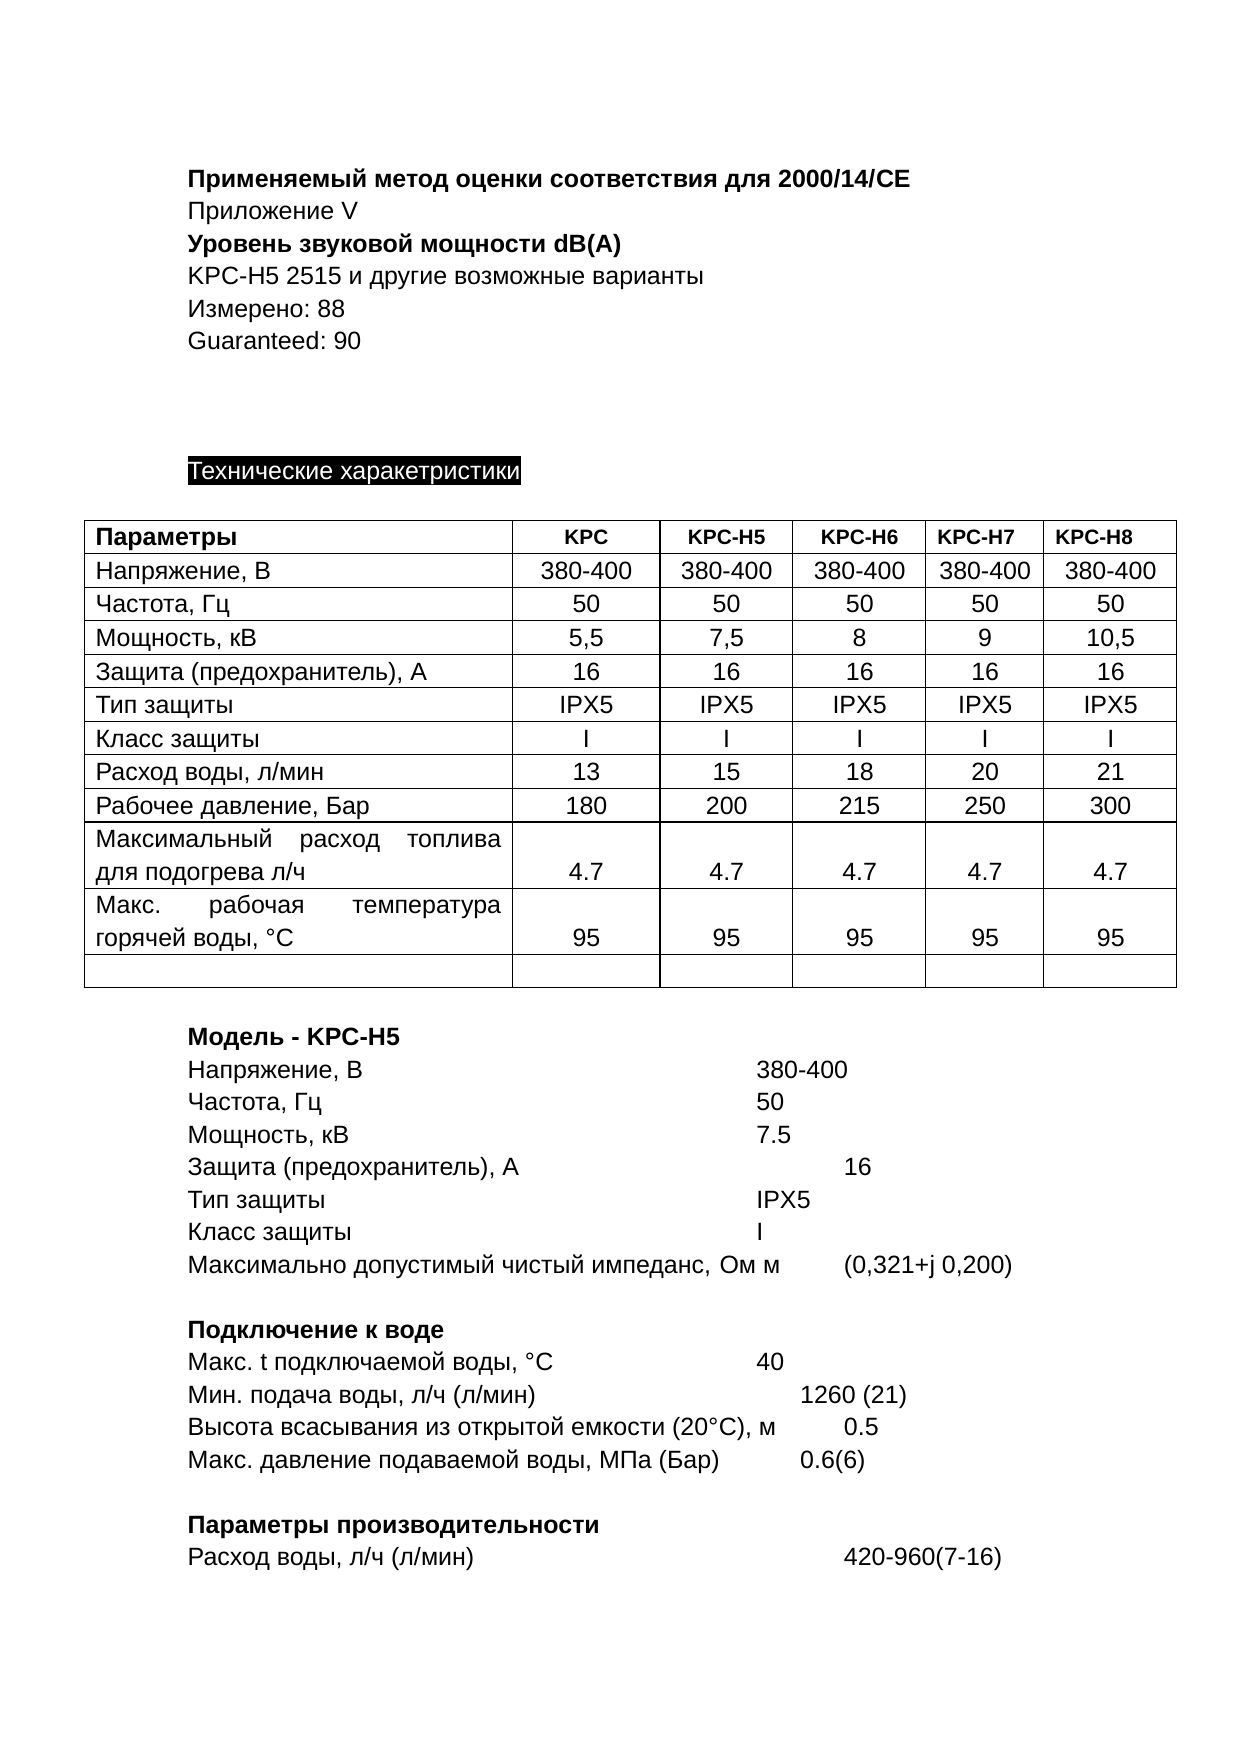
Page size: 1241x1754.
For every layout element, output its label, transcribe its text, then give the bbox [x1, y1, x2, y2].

table_cell Класс защиты [85, 722, 512, 754]
text Мин. подача воды, л/ч (л/мин) 1260 (21) [187, 1378, 1053, 1411]
table_cell 16 [1044, 655, 1176, 687]
table_cell 8 [793, 621, 925, 654]
text Максимально допустимый чистый импеданс, Ом м (0,321+j 0,200) [187, 1248, 1053, 1281]
table_cell 13 [513, 755, 659, 788]
table_cell 21 [1044, 755, 1176, 788]
table_cell 4.7 [661, 823, 792, 887]
table_cell 380-400 [1044, 554, 1176, 587]
table_cell 200 [661, 789, 792, 821]
table_cell IPX5 [793, 688, 925, 721]
table_cell 16 [661, 655, 792, 687]
text Технические харакетристики [187, 454, 1053, 487]
table_cell 16 [926, 655, 1043, 687]
table_cell 300 [1044, 789, 1176, 821]
table_cell 5,5 [513, 621, 659, 654]
text Применяемый метод оценки соответствия для 2000/14/CE [187, 162, 1053, 194]
table_cell I [1044, 722, 1176, 754]
text Расход воды, л/ч (л/мин) 420-960(7-16) [187, 1541, 1053, 1573]
text Guaranteed: 90 [187, 324, 1053, 357]
text Напряжение, В 380-400 [187, 1053, 1053, 1086]
table_cell [793, 955, 925, 987]
table_cell 50 [513, 588, 659, 620]
table_cell IPX5 [1044, 688, 1176, 721]
table_cell 250 [926, 789, 1043, 821]
table_cell [926, 955, 1043, 987]
table_cell 18 [793, 755, 925, 788]
text Приложение V [187, 194, 1053, 227]
table_cell Тип защиты [85, 688, 512, 721]
table_cell 215 [793, 789, 925, 821]
table_cell [513, 955, 659, 987]
table_header KPC-H5 [661, 521, 792, 553]
table_cell 4.7 [513, 823, 659, 887]
table_header KPC [513, 521, 659, 553]
table_cell 7,5 [661, 621, 792, 654]
table_cell 380-400 [926, 554, 1043, 587]
text Класс защиты I [187, 1216, 1053, 1248]
text Модель - KPC-H5 [187, 1021, 1053, 1053]
table_cell 95 [513, 889, 659, 953]
text Уровень звуковой мощности dB(A) [187, 227, 1053, 259]
table_cell [1044, 955, 1176, 987]
table_cell IPX5 [661, 688, 792, 721]
text Частота, Гц 50 [187, 1086, 1053, 1118]
table_header KPC-H6 [793, 521, 925, 553]
table_cell Мощность, кВ [85, 621, 512, 654]
table_cell 9 [926, 621, 1043, 654]
table_cell 50 [926, 588, 1043, 620]
text Измерено: 88 [187, 292, 1053, 324]
table_cell Защита (предохранитель), А [85, 655, 512, 687]
table_cell 16 [793, 655, 925, 687]
table_cell 380-400 [513, 554, 659, 587]
table_cell Максимальный расход топлива для подогрева л/ч [85, 823, 512, 887]
table_cell 10,5 [1044, 621, 1176, 654]
table_cell 50 [1044, 588, 1176, 620]
text Защита (предохранитель), А 16 [187, 1151, 1053, 1183]
table_header KPC-H7 [926, 521, 1043, 553]
table_cell 4.7 [926, 823, 1043, 887]
text Подключение к воде [187, 1313, 1053, 1346]
table_cell 95 [926, 889, 1043, 953]
table_header Параметры [85, 521, 512, 553]
text Параметры производительности [187, 1508, 1053, 1541]
table_cell [85, 955, 512, 987]
table_cell IPX5 [926, 688, 1043, 721]
table_cell Расход воды, л/мин [85, 755, 512, 788]
table_cell I [661, 722, 792, 754]
table_cell I [793, 722, 925, 754]
table_cell [661, 955, 792, 987]
table_cell 16 [513, 655, 659, 687]
table_cell I [926, 722, 1043, 754]
table_cell Макс. рабочая температура горячей воды, °C [85, 889, 512, 953]
table_cell Рабочее давление, Бар [85, 789, 512, 821]
table_cell 4.7 [1044, 823, 1176, 887]
text KPC-H5 2515 и другие возможные варианты [187, 259, 1053, 292]
table_cell 50 [661, 588, 792, 620]
text Мощность, кВ 7.5 [187, 1118, 1053, 1151]
table_cell I [513, 722, 659, 754]
table_cell 380-400 [661, 554, 792, 587]
table_cell 4.7 [793, 823, 925, 887]
text Тип защиты IPX5 [187, 1183, 1053, 1216]
text Высота всасывания из открытой емкости (20°C), м 0.5 [187, 1411, 1053, 1443]
table_cell 95 [1044, 889, 1176, 953]
table_cell 15 [661, 755, 792, 788]
text Макс. давление подаваемой воды, МПа (Бар) 0.6(6) [187, 1443, 1053, 1476]
table_cell 95 [661, 889, 792, 953]
table_cell 180 [513, 789, 659, 821]
text Макс. t подключаемой воды, °C 40 [187, 1346, 1053, 1378]
table_header KPC-H8 [1044, 521, 1176, 553]
table_cell 20 [926, 755, 1043, 788]
table_cell Напряжение, В [85, 554, 512, 587]
table_cell 50 [793, 588, 925, 620]
table_cell Частота, Гц [85, 588, 512, 620]
table_cell IPX5 [513, 688, 659, 721]
table_cell 95 [793, 889, 925, 953]
table_cell 380-400 [793, 554, 925, 587]
